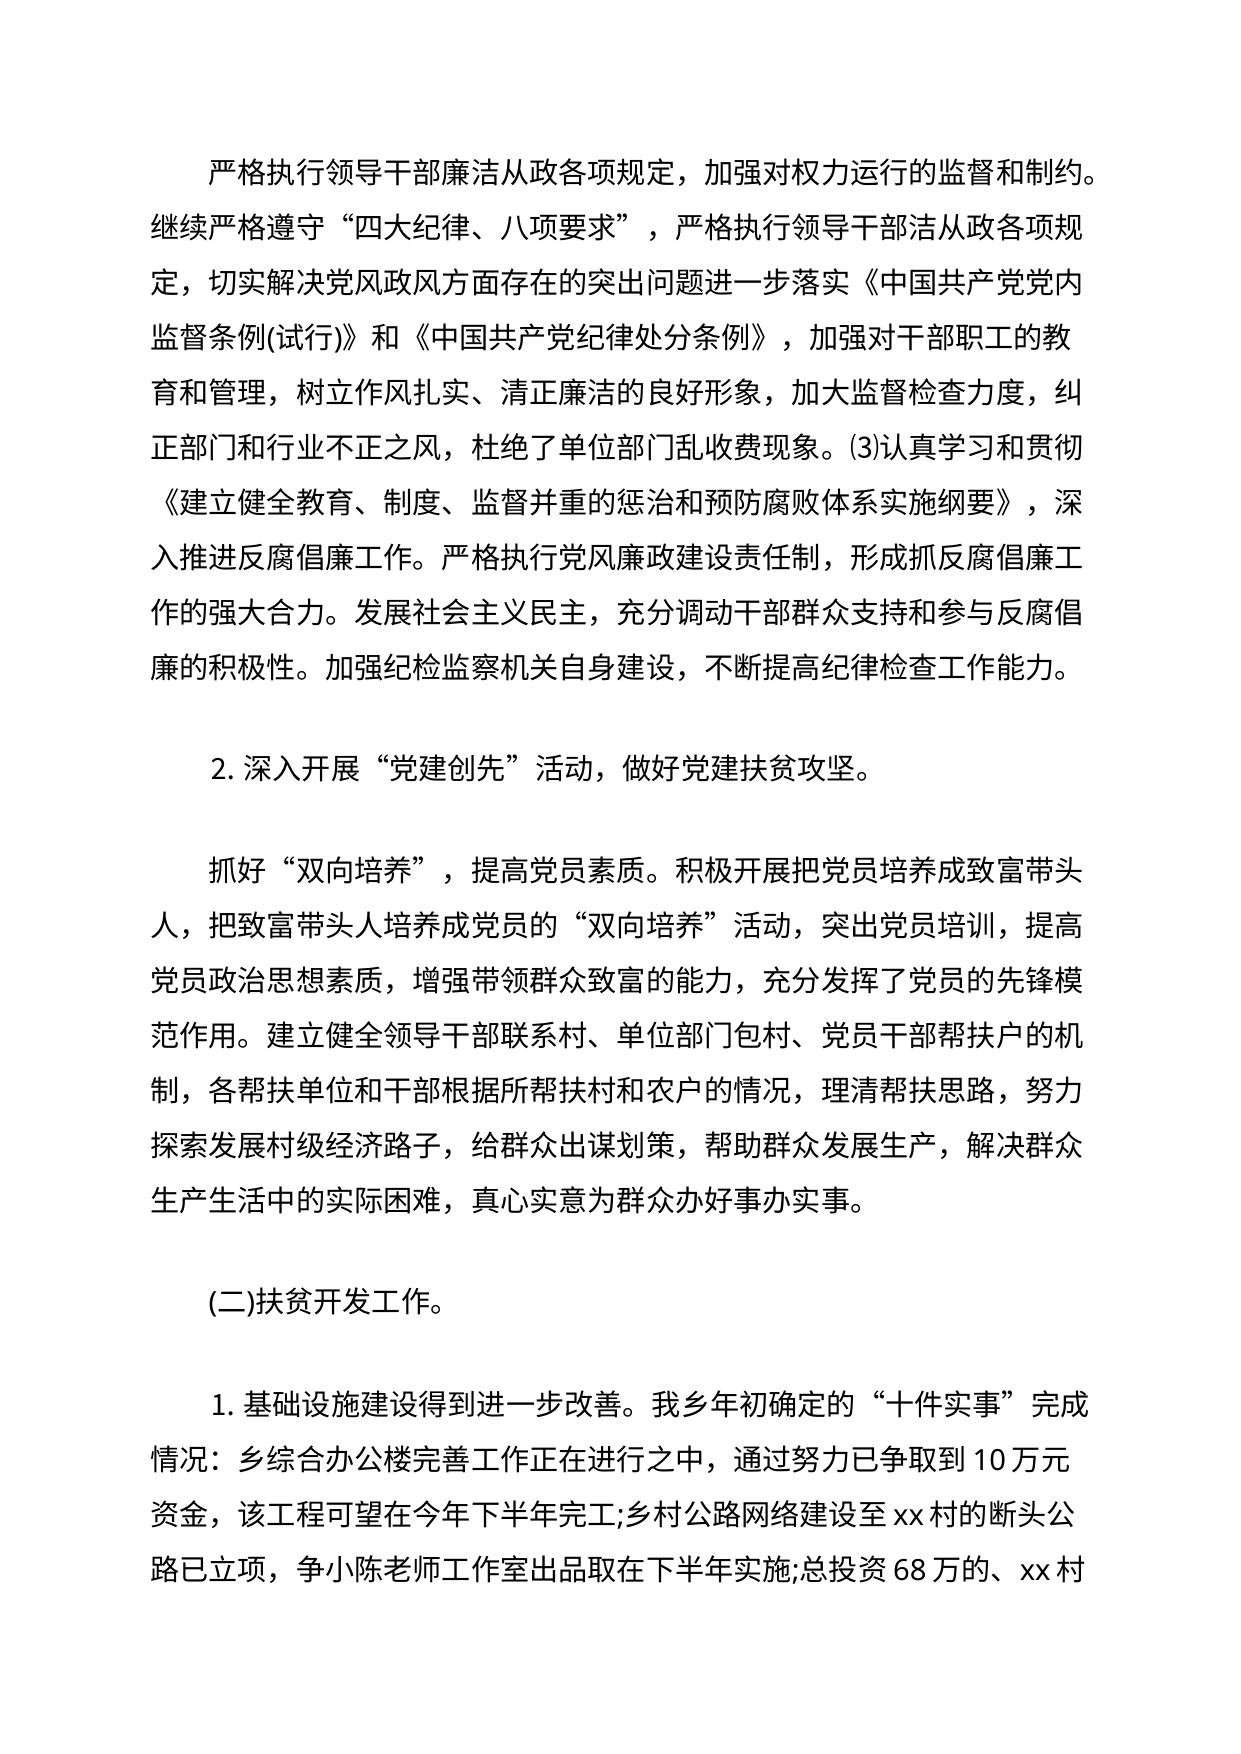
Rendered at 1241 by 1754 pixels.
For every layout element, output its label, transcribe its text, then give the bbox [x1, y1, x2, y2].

text 严格执行领导干部廉洁从政各项规定，加强对权力运行的监督和制约。继续严格遵守“四大纪律、八项要求”，严格执行领导干部洁从政各项规定，切实解决党风政风方面存在的突出问题进一步落实《中国共产党党内监督条例(试行)》和《中国共产党纪律处分条例》，加强对干部职工的教育和管理，树立作风扎实、清正廉洁的良好形象，加大监督检查力度，纠正部门和行业不正之风，杜绝了单位部门乱收费现象。⑶认真学习和贯彻《建立健全教育、制度、监督并重的惩治和预防腐败体系实施纲要》，深入推进反腐倡廉工作。严格执行党风廉政建设责任制，形成抓反腐倡廉工作的强大合力。发展社会主义民主，充分调动干部群众支持和参与反腐倡廉的积极性。加强纪检监察机关自身建设，不断提高纪律检查工作能力。 [150, 150, 1090, 686]
text (二)扶贫开发工作。 [150, 1279, 1090, 1321]
text 抓好“双向培养”，提高党员素质。积极开展把党员培养成致富带头人，把致富带头人培养成党员的“双向培养”活动，突出党员培训，提高党员政治思想素质，增强带领群众致富的能力，充分发挥了党员的先锋模范作用。建立健全领导干部联系村、单位部门包村、党员干部帮扶户的机制，各帮扶单位和干部根据所帮扶村和农户的情况，理清帮扶思路，努力探索发展村级经济路子，给群众出谋划策，帮助群众发展生产，解决群众生产生活中的实际困难，真心实意为群众办好事办实事。 [150, 848, 1090, 1219]
text ⒉深入开展“党建创先”活动，做好党建扶贫攻坚。 [150, 746, 1090, 788]
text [150, 1381, 1090, 1588]
